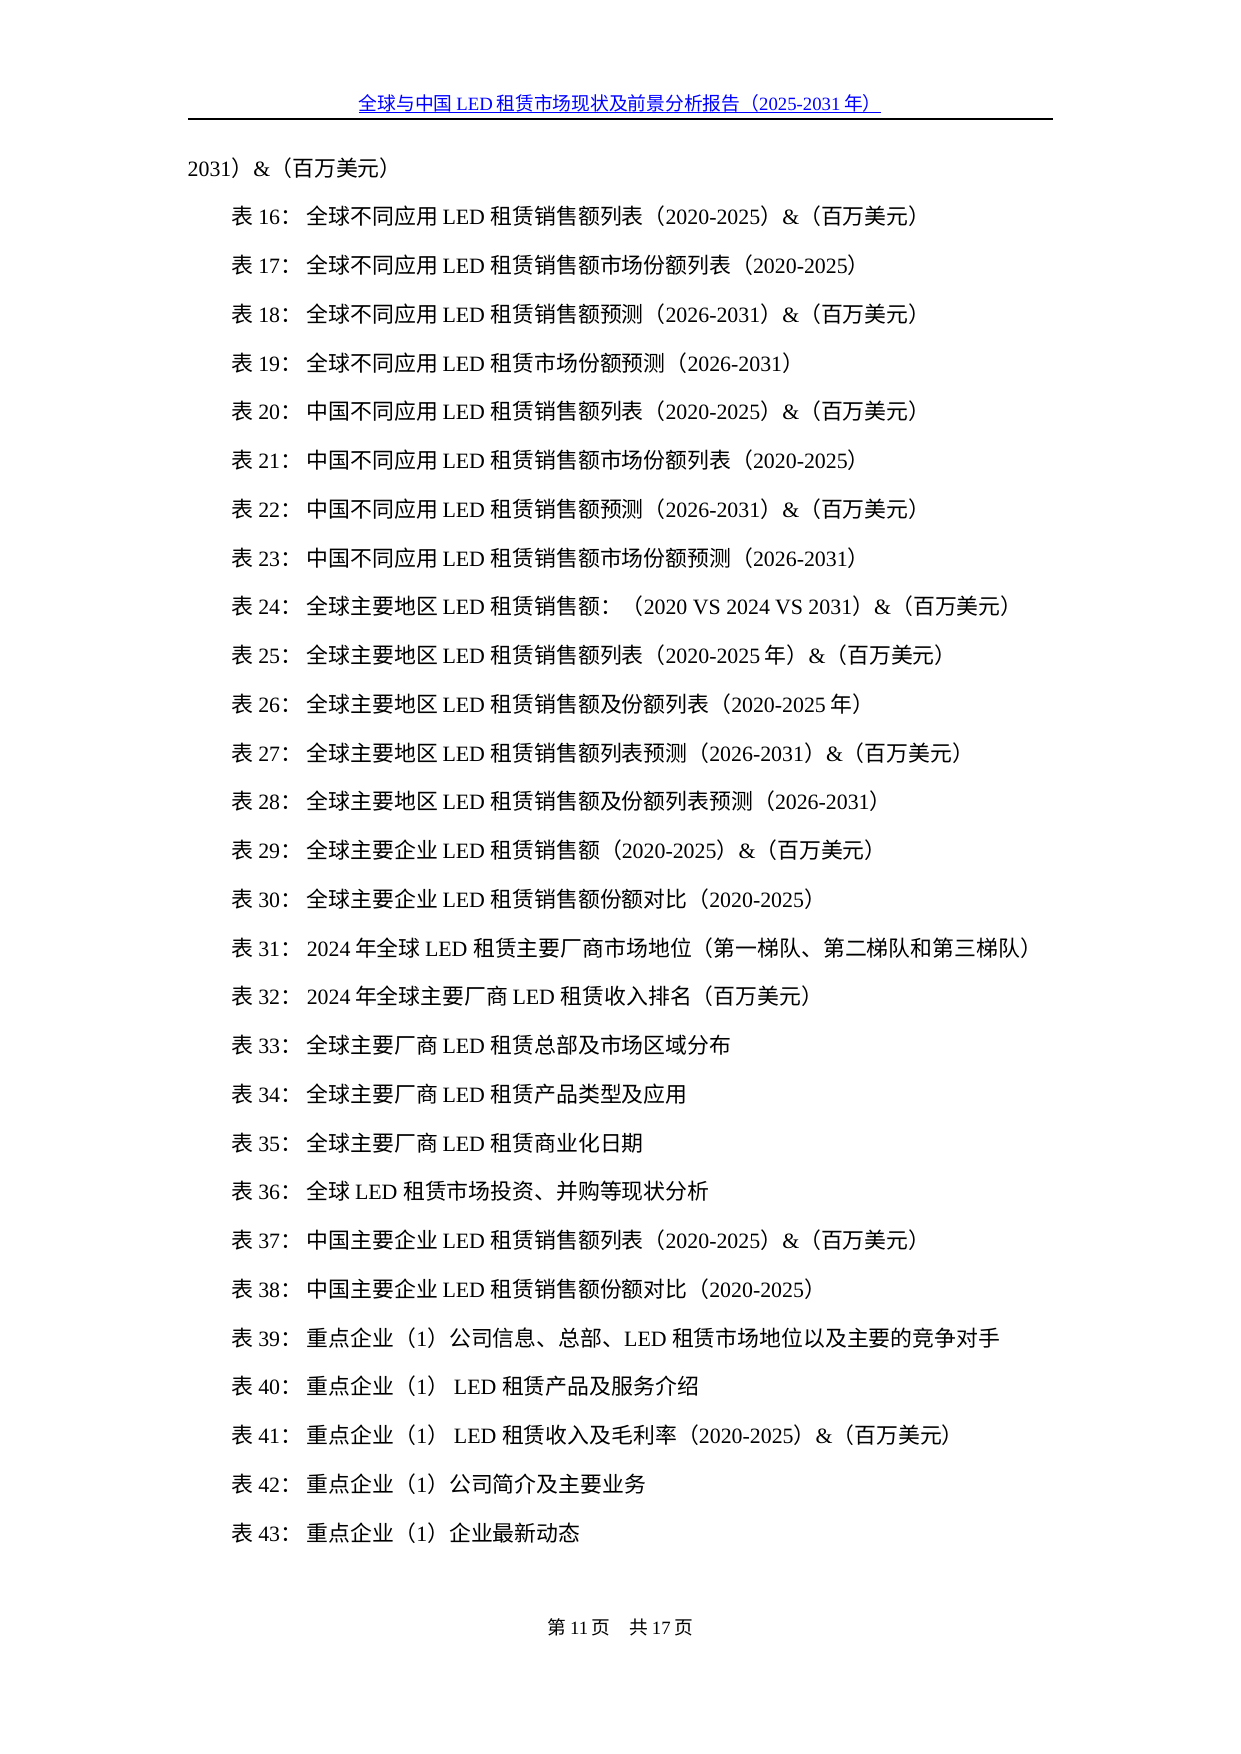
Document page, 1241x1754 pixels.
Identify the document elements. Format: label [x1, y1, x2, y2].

text [187, 150, 1053, 1548]
